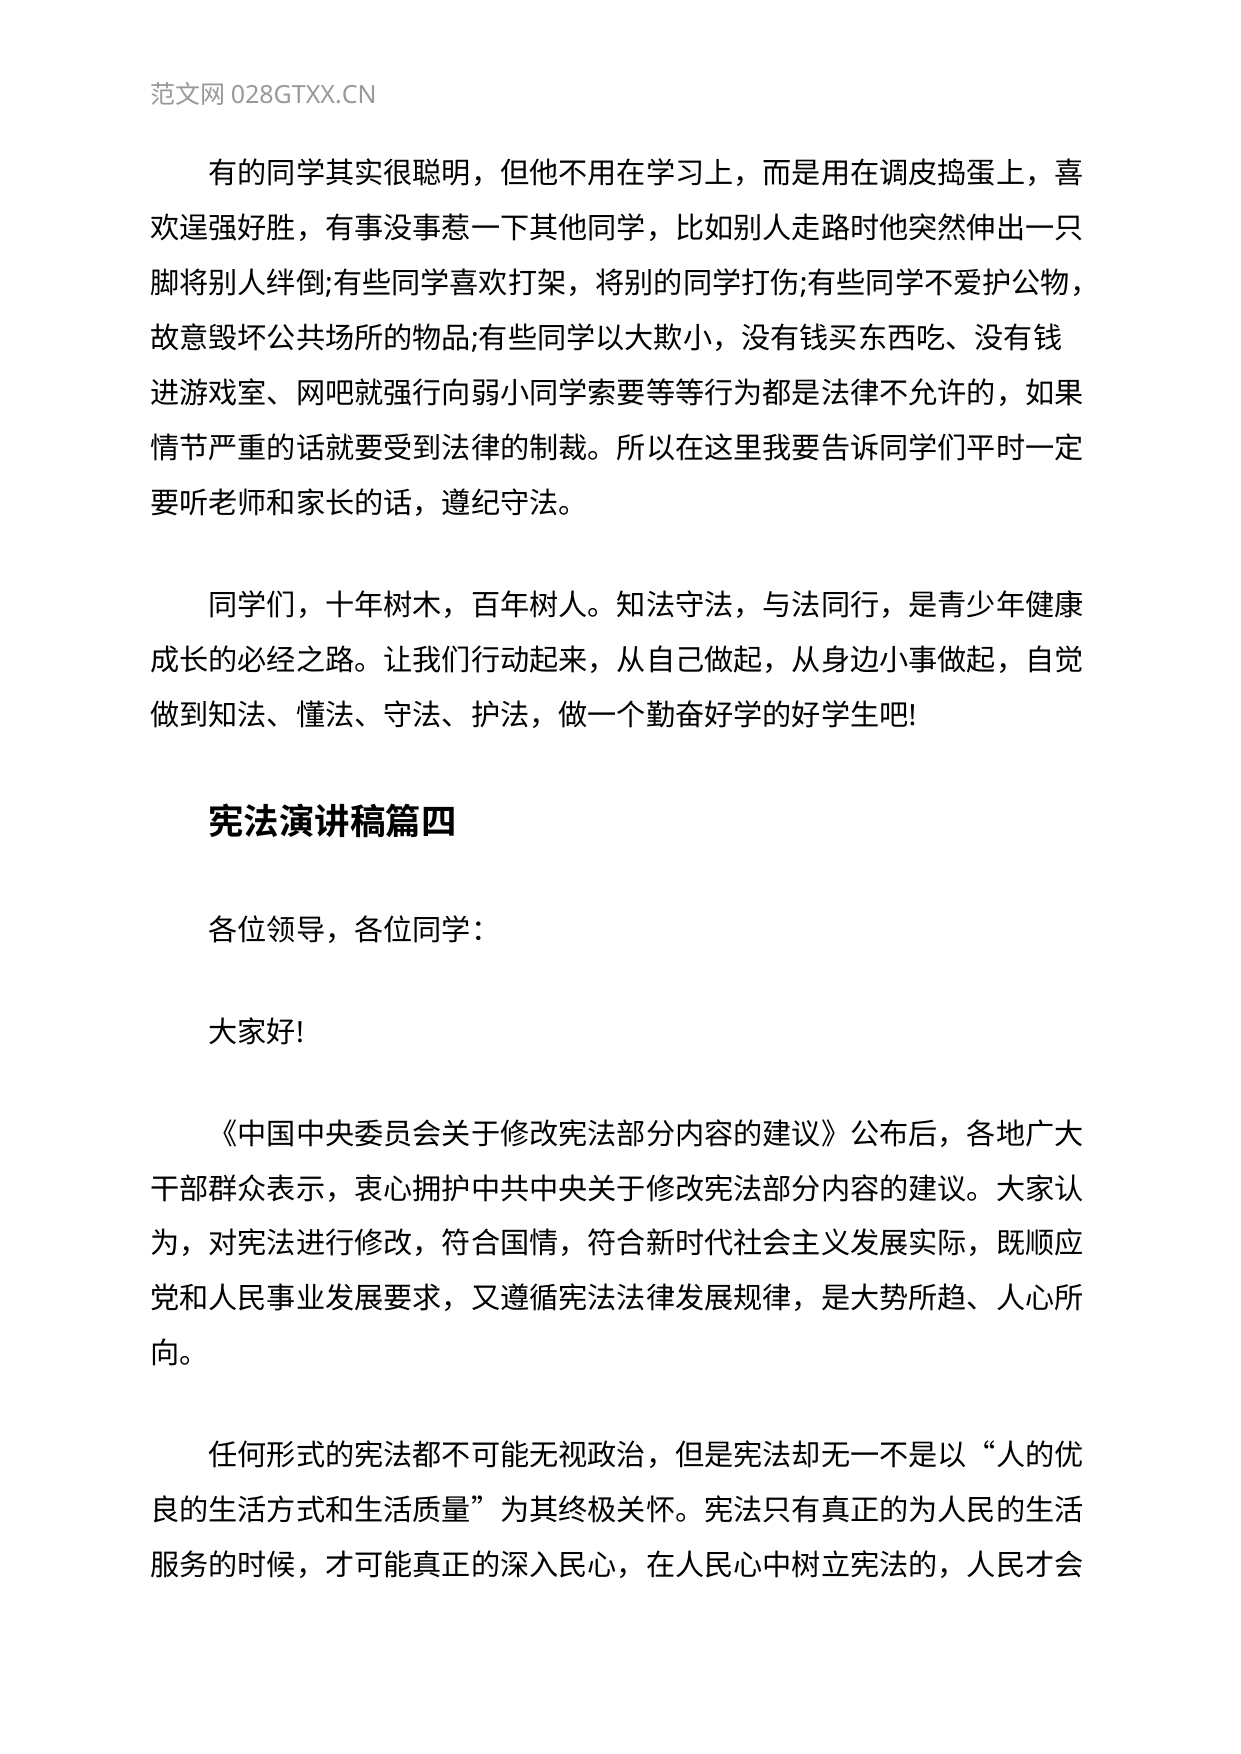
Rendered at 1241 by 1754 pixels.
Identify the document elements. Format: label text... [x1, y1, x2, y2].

text 《中国中央委员会关于修改宪法部分内容的建议》公布后，各地广大干部群众表示，衷心拥护中共中央关于修改宪法部分内容的建议。大家认为，对宪法进行修改，符合国情，符合新时代社会主义发展实际，既顺应党和人民事业发展要求，又遵循宪法法律发展规律，是大势所趋、人心所向。 [150, 1110, 1090, 1372]
text 大家好! [150, 1008, 1090, 1051]
text 同学们，十年树木，百年树人。知法守法，与法同行，是青少年健康成长的必经之路。让我们行动起来，从自己做起，从身边小事做起，自觉做到知法、懂法、守法、护法，做一个勤奋好学的好学生吧! [150, 581, 1090, 733]
text 宪法演讲稿篇四 [150, 793, 1090, 844]
text 有的同学其实很聪明，但他不用在学习上，而是用在调皮捣蛋上，喜欢逞强好胜，有事没事惹一下其他同学，比如别人走路时他突然伸出一只脚将别人绊倒;有些同学喜欢打架，将别的同学打伤;有些同学不爱护公物，故意毁坏公共场所的物品;有些同学以大欺小，没有钱买东西吃、没有钱进游戏室、网吧就强行向弱小同学索要等等行为都是法律不允许的，如果情节严重的话就要受到法律的制裁。所以在这里我要告诉同学们平时一定要听老师和家长的话，遵纪守法。 [150, 150, 1090, 522]
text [150, 1432, 1090, 1584]
text 各位领导，各位同学： [150, 907, 1090, 949]
